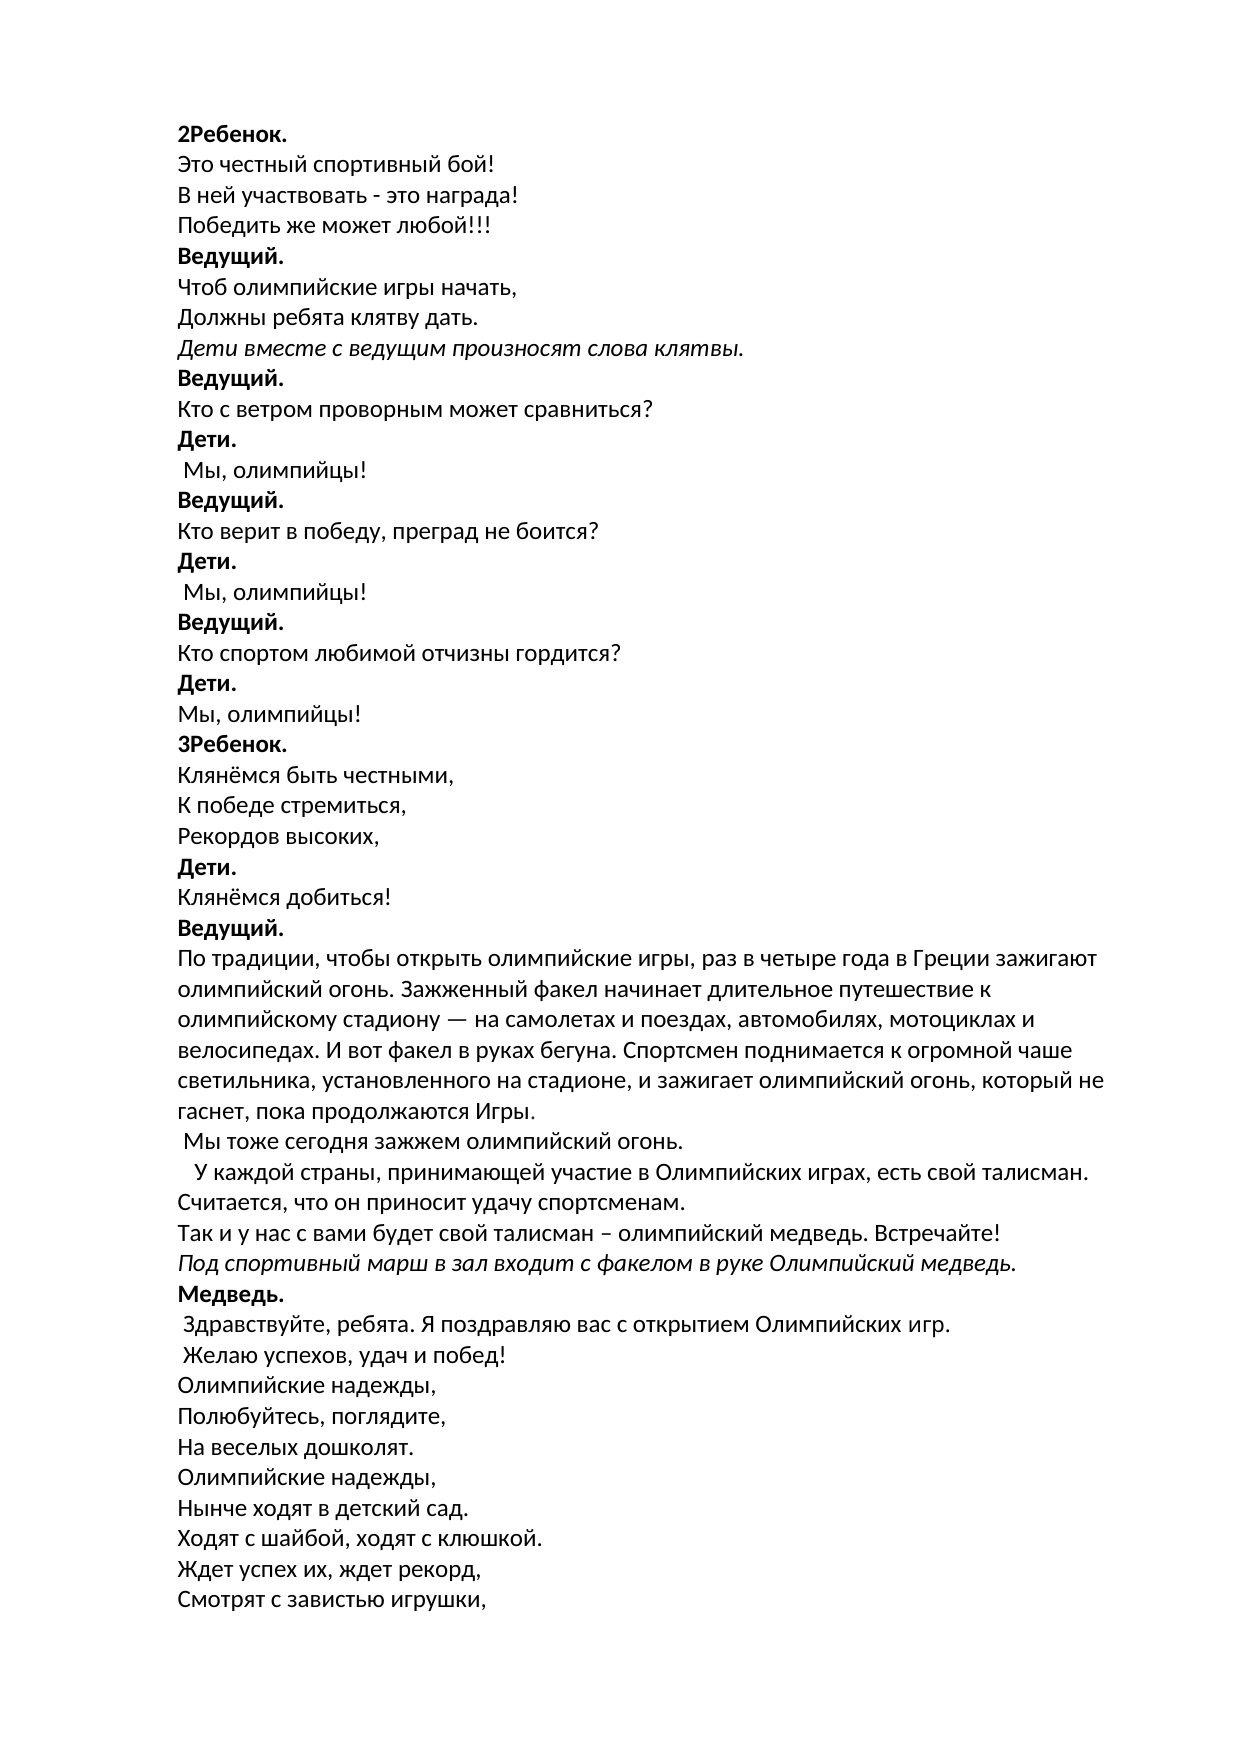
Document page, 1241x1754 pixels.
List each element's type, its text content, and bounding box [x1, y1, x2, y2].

text Мы, олимпийцы! Ведущий. [177, 454, 1152, 515]
text 2Ребенок. Это честный спортивный бой! В ней участвовать - это награда! Победить же может любой!!! Ведущий. [177, 118, 1152, 271]
text Дети. Клянёмся добиться! [177, 851, 1152, 912]
text Мы тоже сегодня зажжем олимпийский огонь. [177, 1125, 1152, 1156]
text По традиции, чтобы открыть олимпийские игры, раз в четыре года в Греции зажигают олимпийский огонь. Зажженный факел начинает длительное путешествие к олимпийскому стадиону — на самолетах и поездах, автомобилях, мотоциклах и велосипедах. И вот факел в руках бегуна. Спортсмен поднимается к огромной чаше светильника, установленного на стадионе, и зажигает олимпийский огонь, который не гаснет, пока продолжаются Игры. [177, 942, 1152, 1125]
text Клянёмся быть честными, К победе стремиться, Рекордов высоких, [177, 759, 1152, 851]
text У каждой страны, принимающей участие в Олимпийских играх, есть свой талисман. Считается, что он приносит удачу спортсменам. [177, 1156, 1152, 1217]
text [177, 1308, 1152, 1614]
text Кто верит в победу, преград не боится? Дети. [177, 515, 1152, 576]
text Чтоб олимпийские игры начать, Должны ребята клятву дать. Дети вместе с ведущим произносят слова клятвы. Ведущий. [177, 271, 1152, 393]
text Ведущий. [177, 912, 1152, 942]
text Мы, олимпийцы! [177, 698, 1152, 728]
text Мы, олимпийцы! Ведущий. [177, 576, 1152, 637]
text Медведь. [177, 1278, 1152, 1308]
text Так и у нас с вами будет свой талисман – олимпийский медведь. Встречайте! [177, 1217, 1152, 1247]
text 3Ребенок. [177, 728, 1152, 759]
text Кто с ветром проворным может сравниться? Дети. [177, 393, 1152, 454]
text Кто спортом любимой отчизны гордится? Дети. [177, 637, 1152, 698]
text Под спортивный марш в зал входит с факелом в руке Олимпийский медведь. [177, 1247, 1152, 1278]
